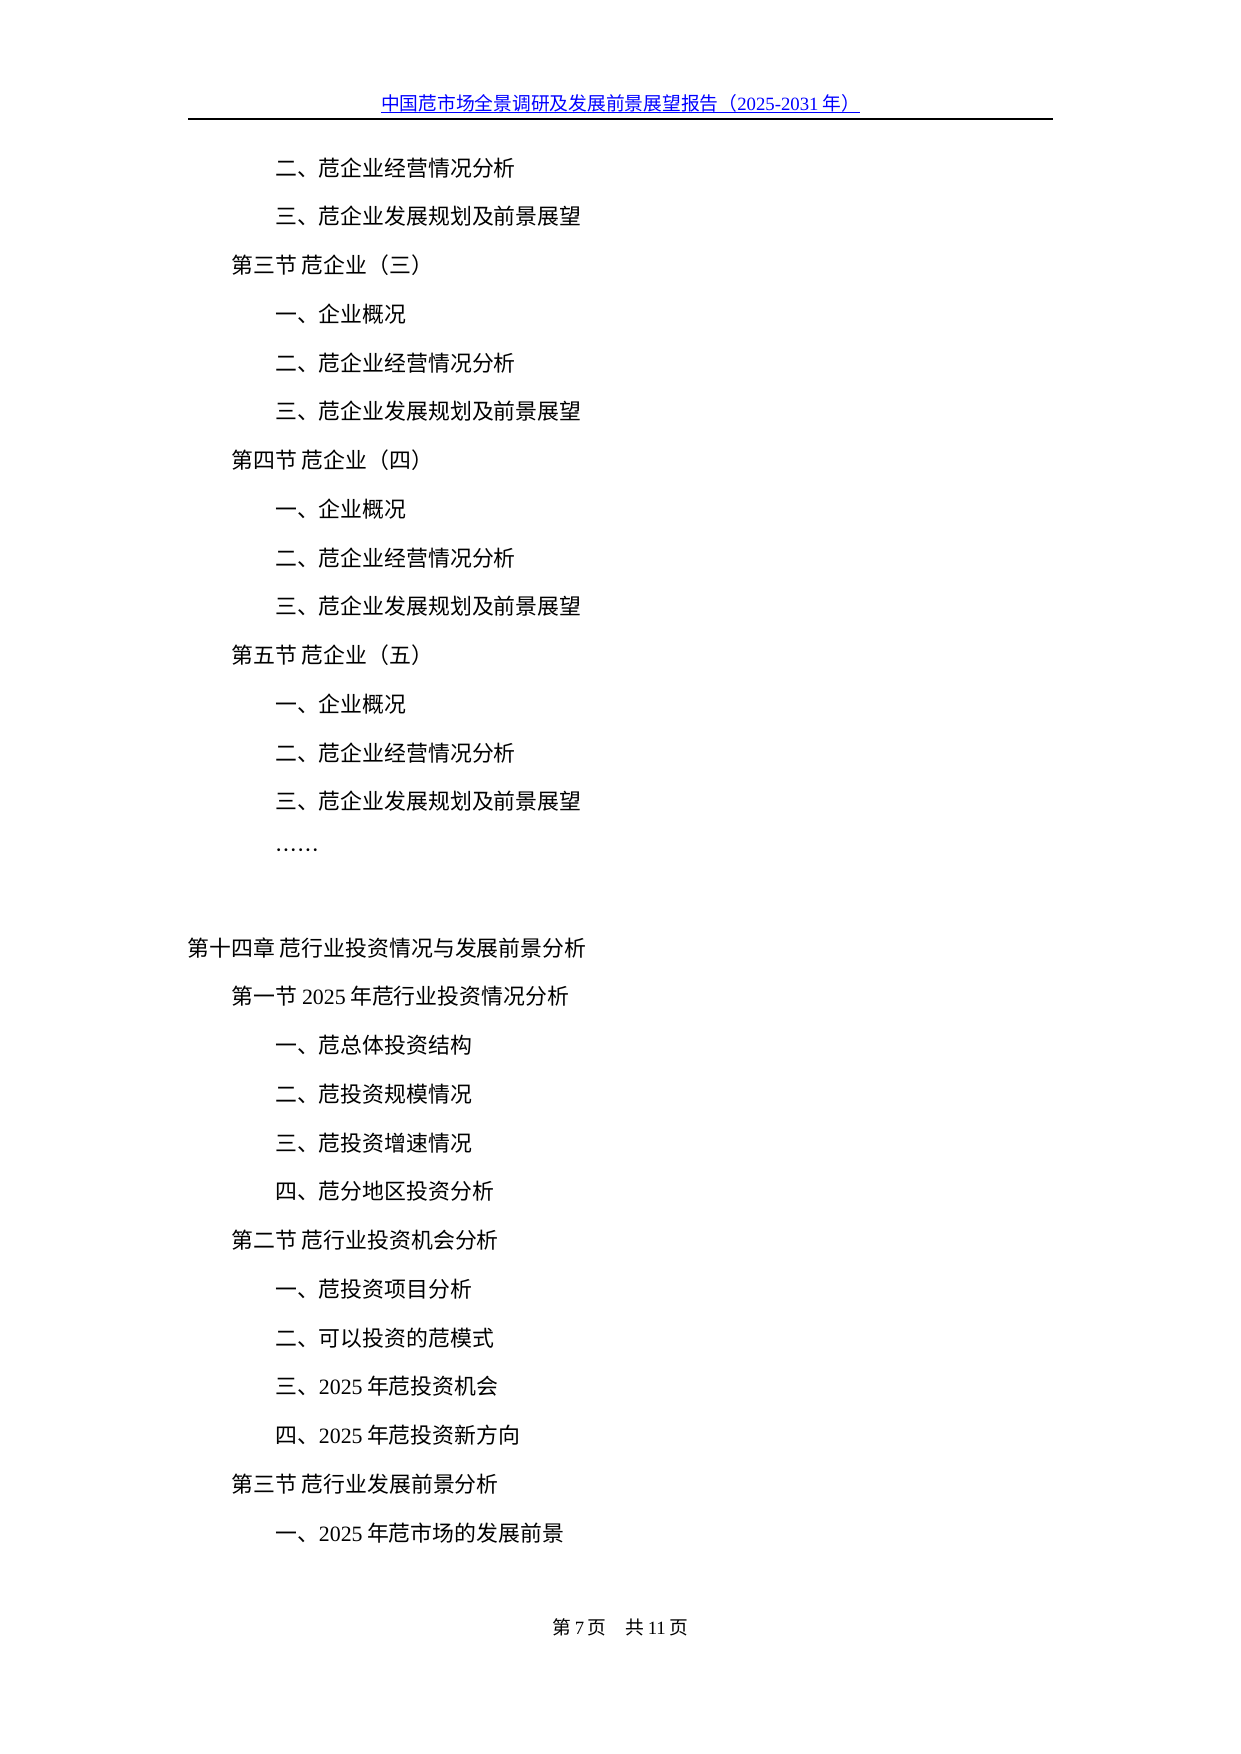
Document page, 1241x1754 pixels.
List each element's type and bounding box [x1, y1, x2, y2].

text [187, 150, 1053, 1548]
